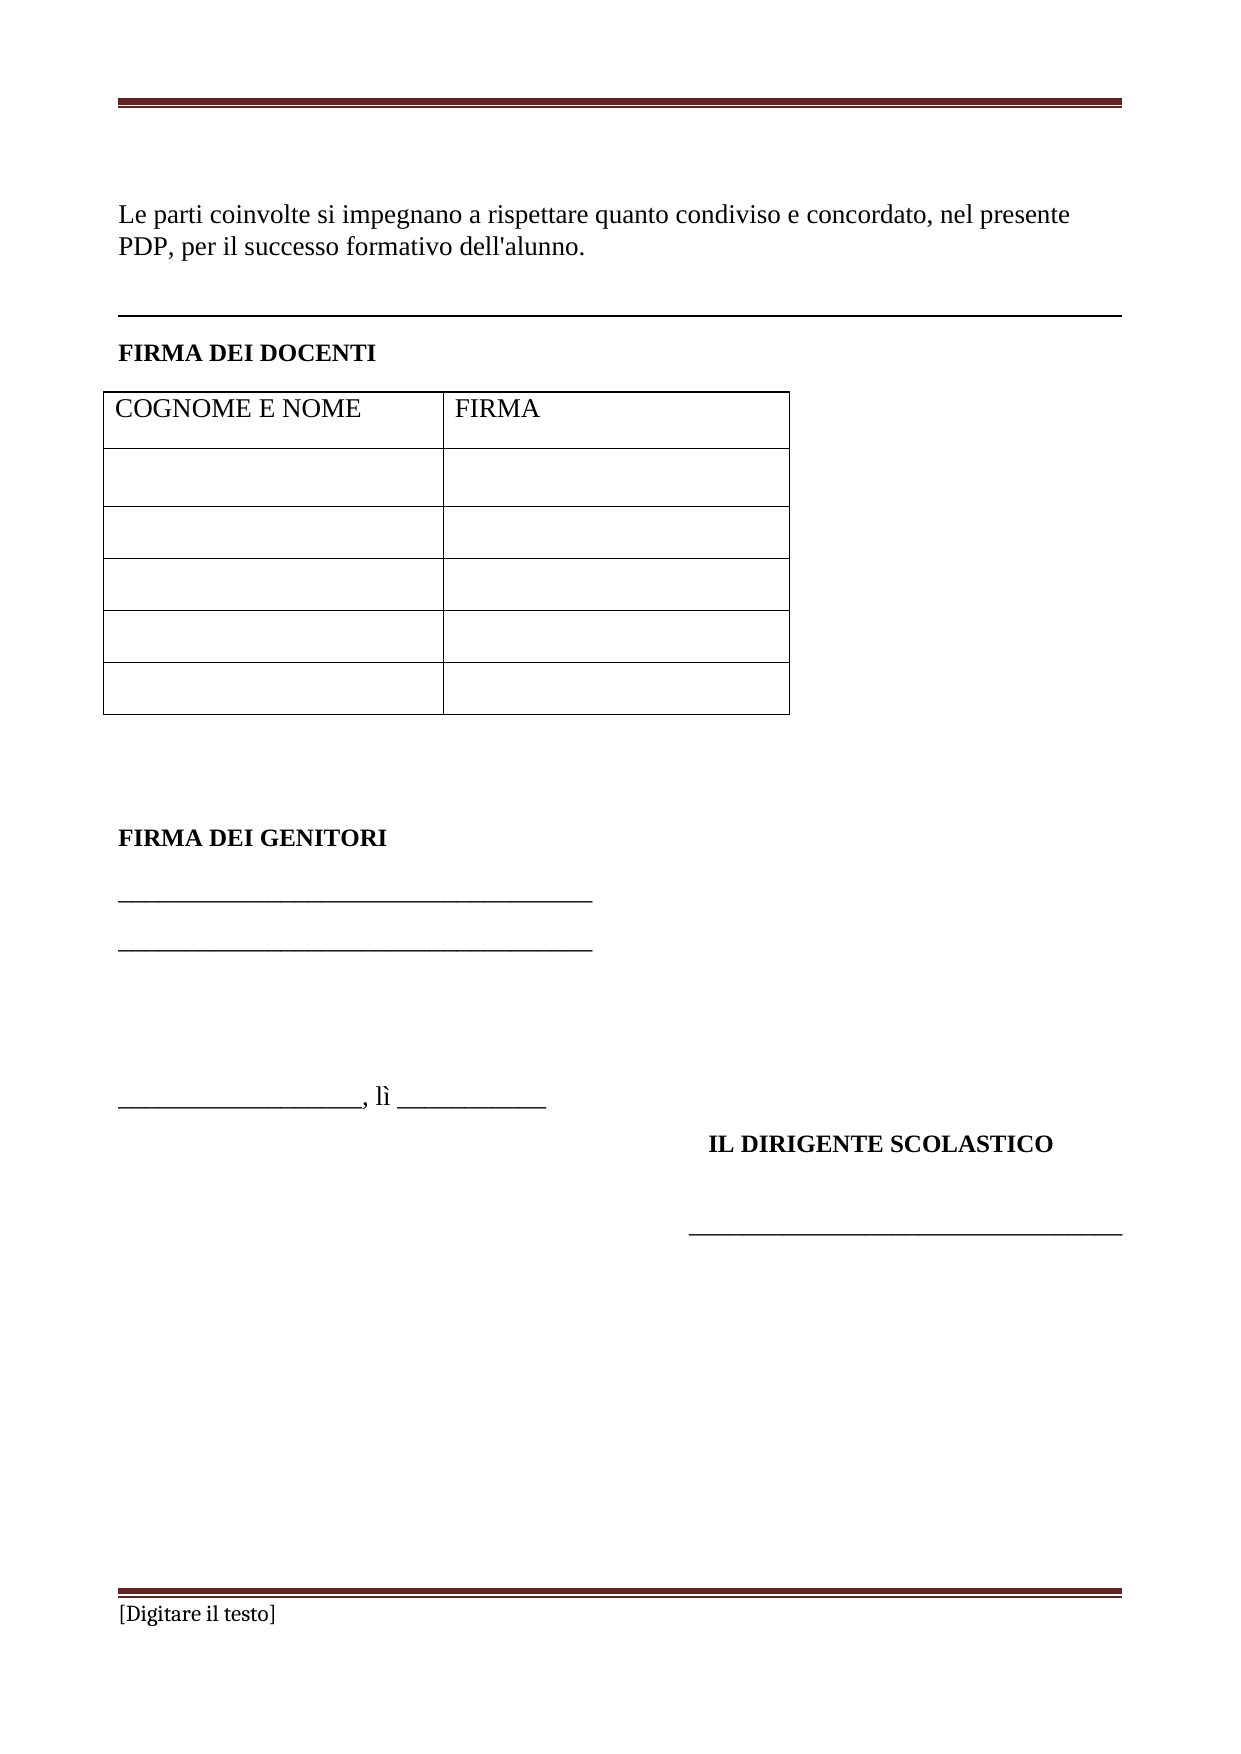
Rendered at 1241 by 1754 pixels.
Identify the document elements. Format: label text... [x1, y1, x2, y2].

table_cell [444, 559, 789, 610]
text __________________, lì ___________ [118, 1083, 1122, 1111]
table_cell [444, 663, 789, 714]
text FIRMA DEI GENITORI [118, 823, 1122, 852]
text ___________________________________ [118, 877, 1122, 905]
text ___________________________________ [118, 926, 1122, 954]
text FIRMA DEI DOCENTI [118, 338, 1122, 366]
table_cell [104, 611, 443, 662]
table_header FIRMA [444, 393, 789, 448]
table_cell [104, 449, 443, 506]
text ________________________________ [546, 1179, 1122, 1238]
table_cell [104, 507, 443, 558]
table_cell [104, 559, 443, 610]
text IL DIRIGENTE SCOLASTICO [634, 1132, 1122, 1158]
table_cell [444, 611, 789, 662]
table_header COGNOME E NOME [104, 393, 443, 448]
table_cell [444, 449, 789, 506]
table_cell [104, 663, 443, 714]
text Le parti coinvolte si impegnano a rispettare quanto condiviso e concordato, nel presente PDP, per il successo formativo dell'alunno. [118, 199, 1122, 261]
table_cell [444, 507, 789, 558]
